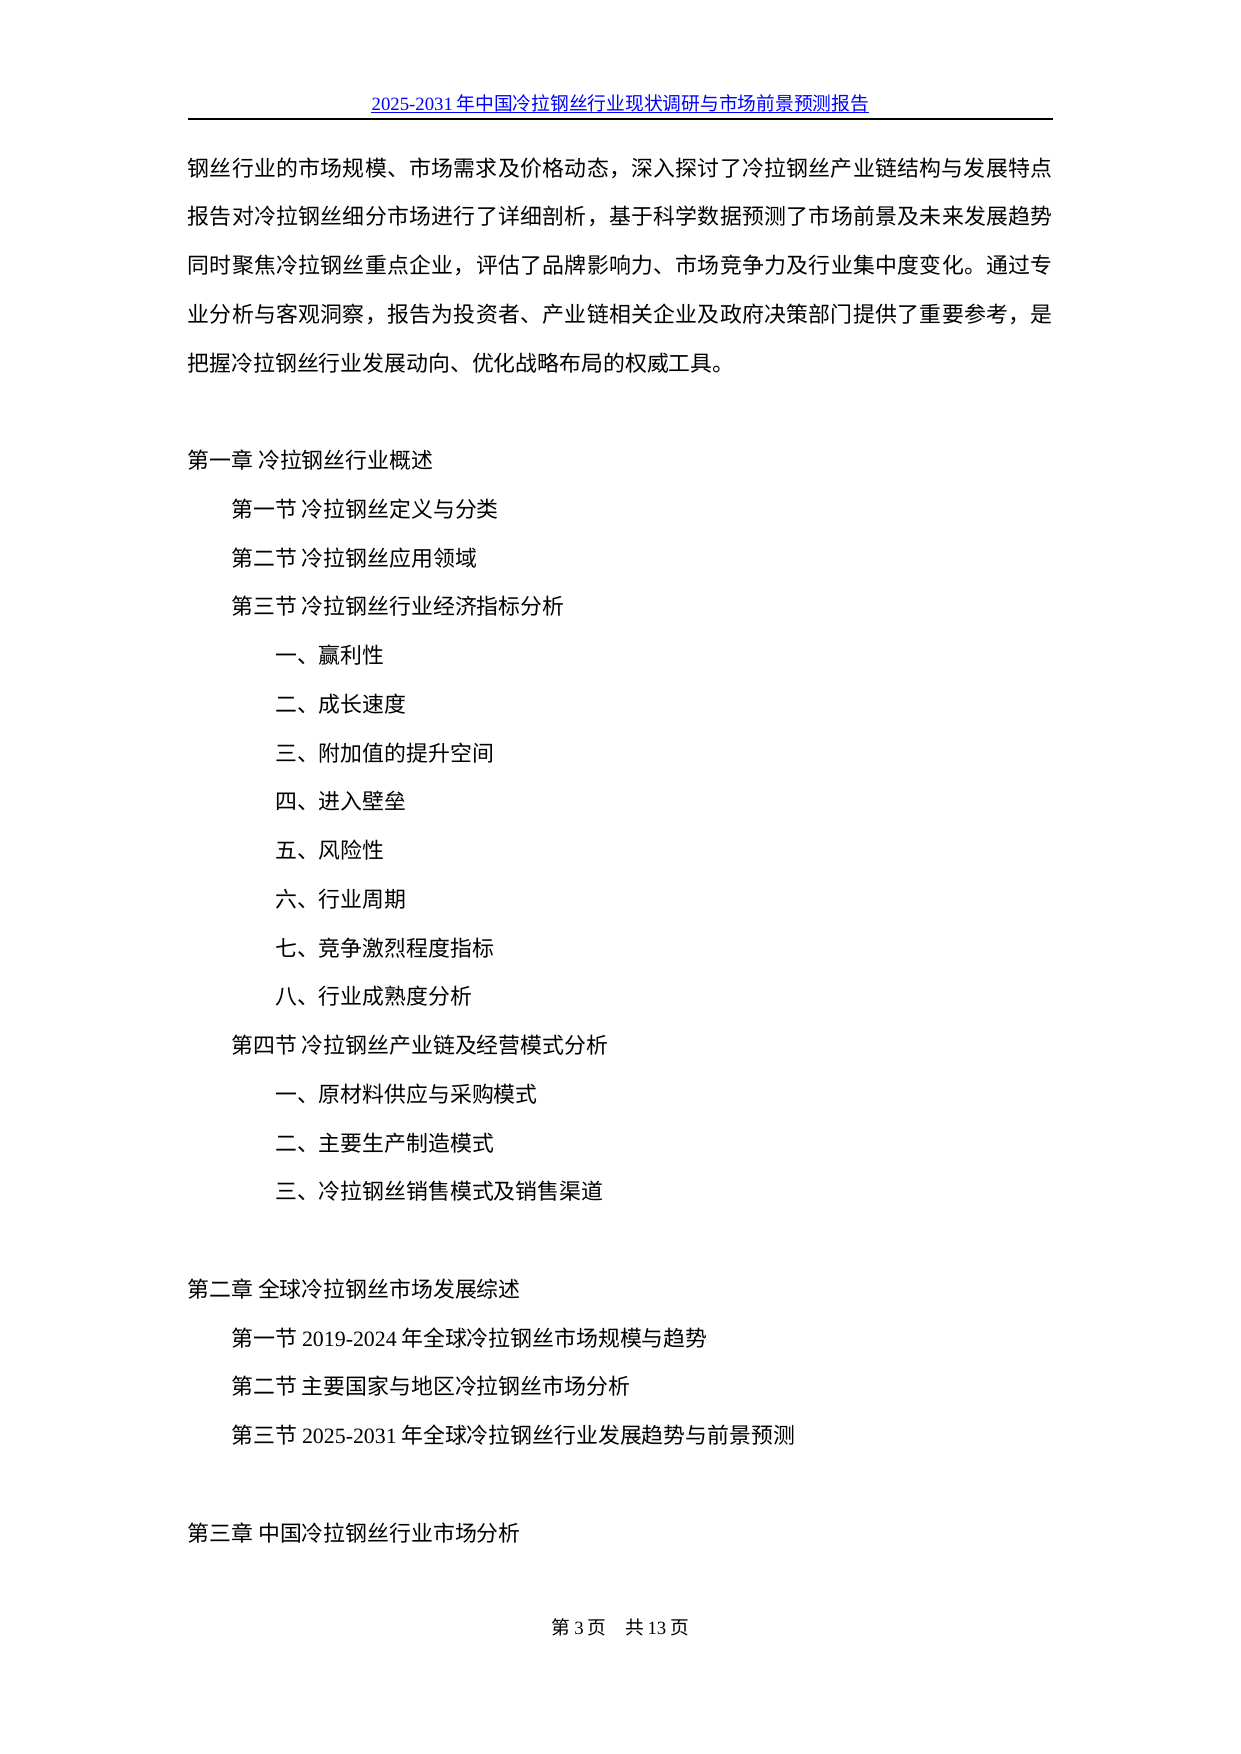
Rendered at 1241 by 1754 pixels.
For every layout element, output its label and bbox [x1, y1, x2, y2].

text [187, 150, 1053, 1548]
